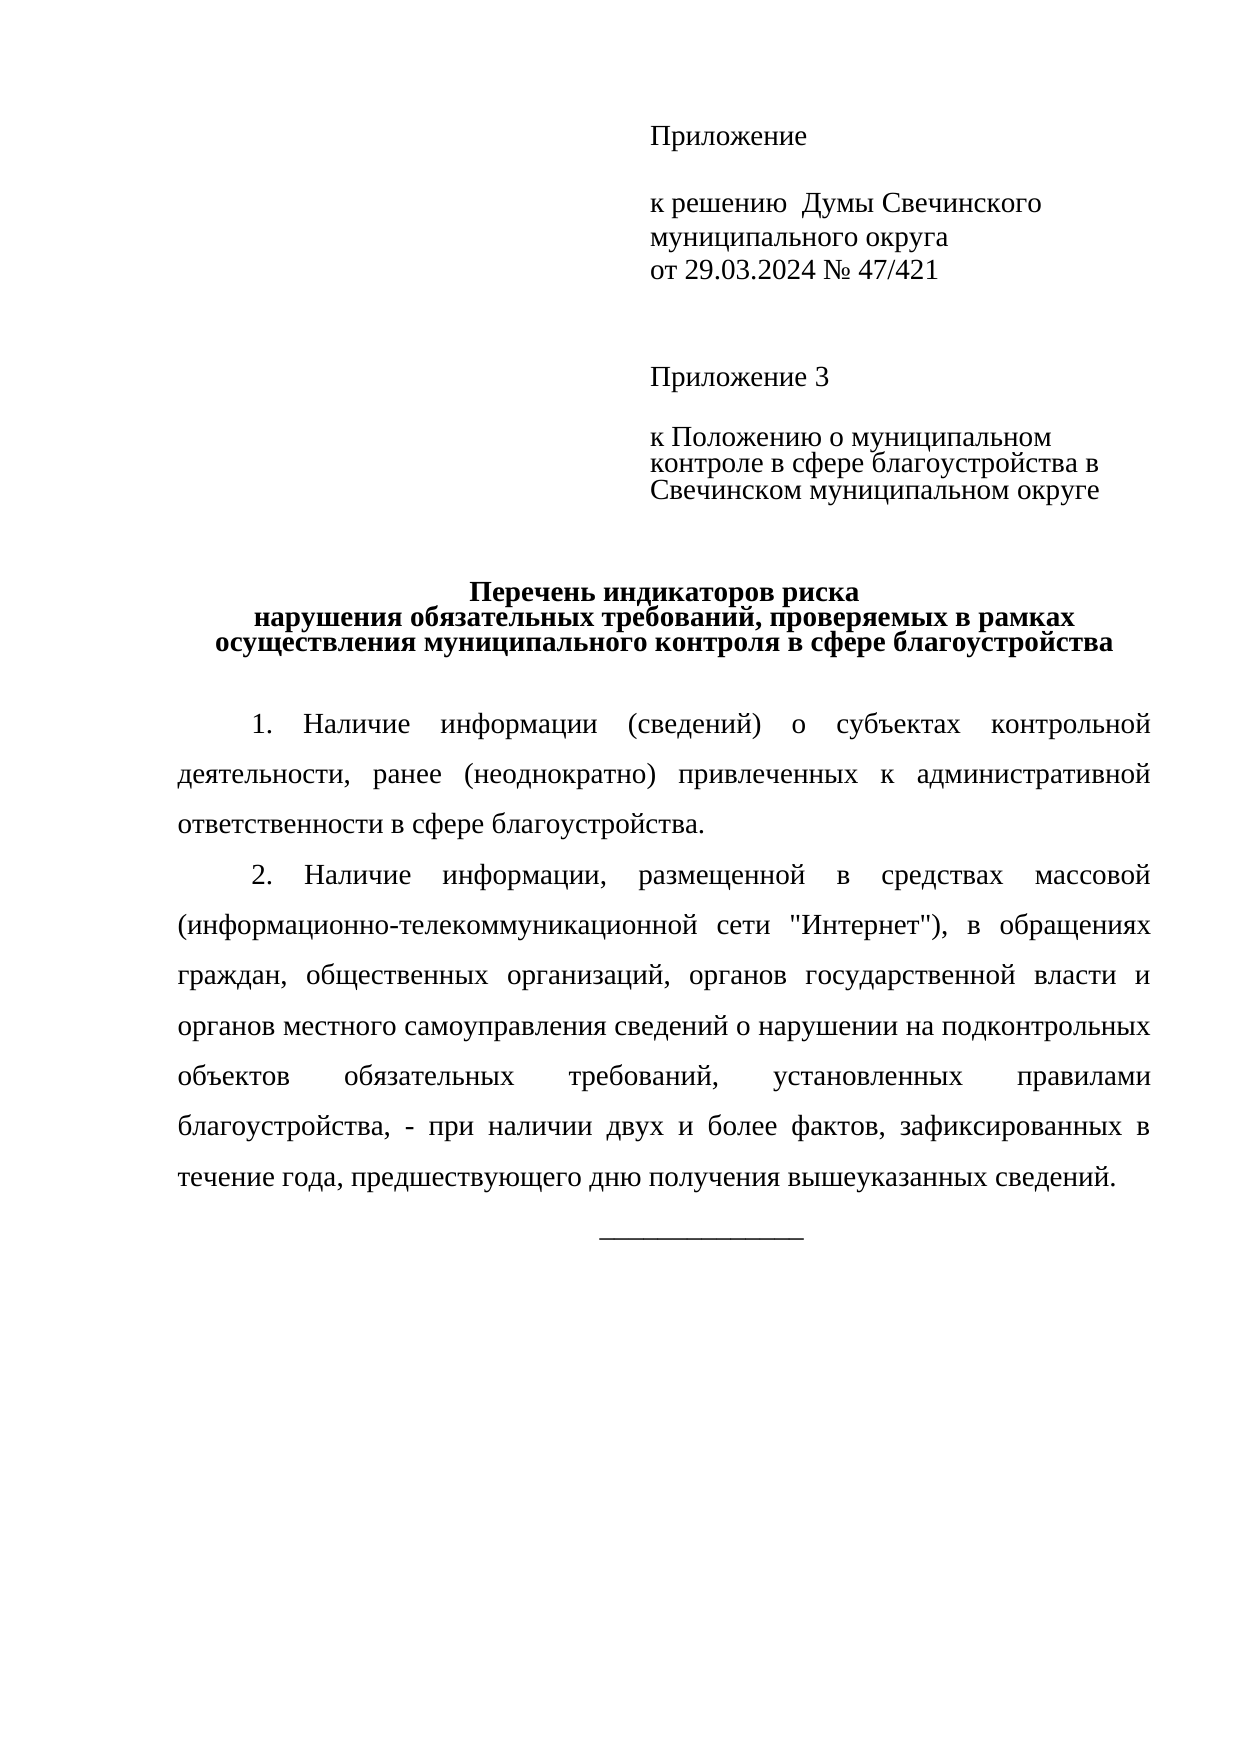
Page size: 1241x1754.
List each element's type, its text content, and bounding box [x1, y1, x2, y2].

text ______________ [177, 1209, 1152, 1243]
text Перечень индикаторов риска [177, 581, 1152, 606]
text муниципального округа [650, 219, 1152, 252]
text нарушения обязательных требований, проверяемых в рамках осуществления муниципального контроля в сфере благоустройства [177, 606, 1152, 656]
text от 29.03.2024 № 47/421 [650, 252, 1152, 286]
text к Положению о муниципальном контроле в сфере благоустройства в Свечинском муниципальном округе [650, 425, 1152, 506]
text 2. Наличие информации, размещенной в средствах массовой (информационно-телекоммуникационной сети "Интернет"), в обращениях граждан, общественных организаций, органов государственной власти и органов местного самоуправления сведений о нарушении на подконтрольных объектов обязательных требований, установленных правилами благоустройства, - при наличии двух и более фактов, зафиксированных в течение года, предшествующего дню получения вышеуказанных сведений. [177, 857, 1152, 1192]
text 1. Наличие информации (сведений) о субъектах контрольной деятельности, ранее (неоднократно) привлеченных к административной ответственности в сфере благоустройства. [177, 706, 1152, 840]
text Приложение [650, 118, 1152, 152]
text к решению Думы Свечинского [650, 185, 1152, 219]
text Приложение 3 [650, 365, 1152, 392]
